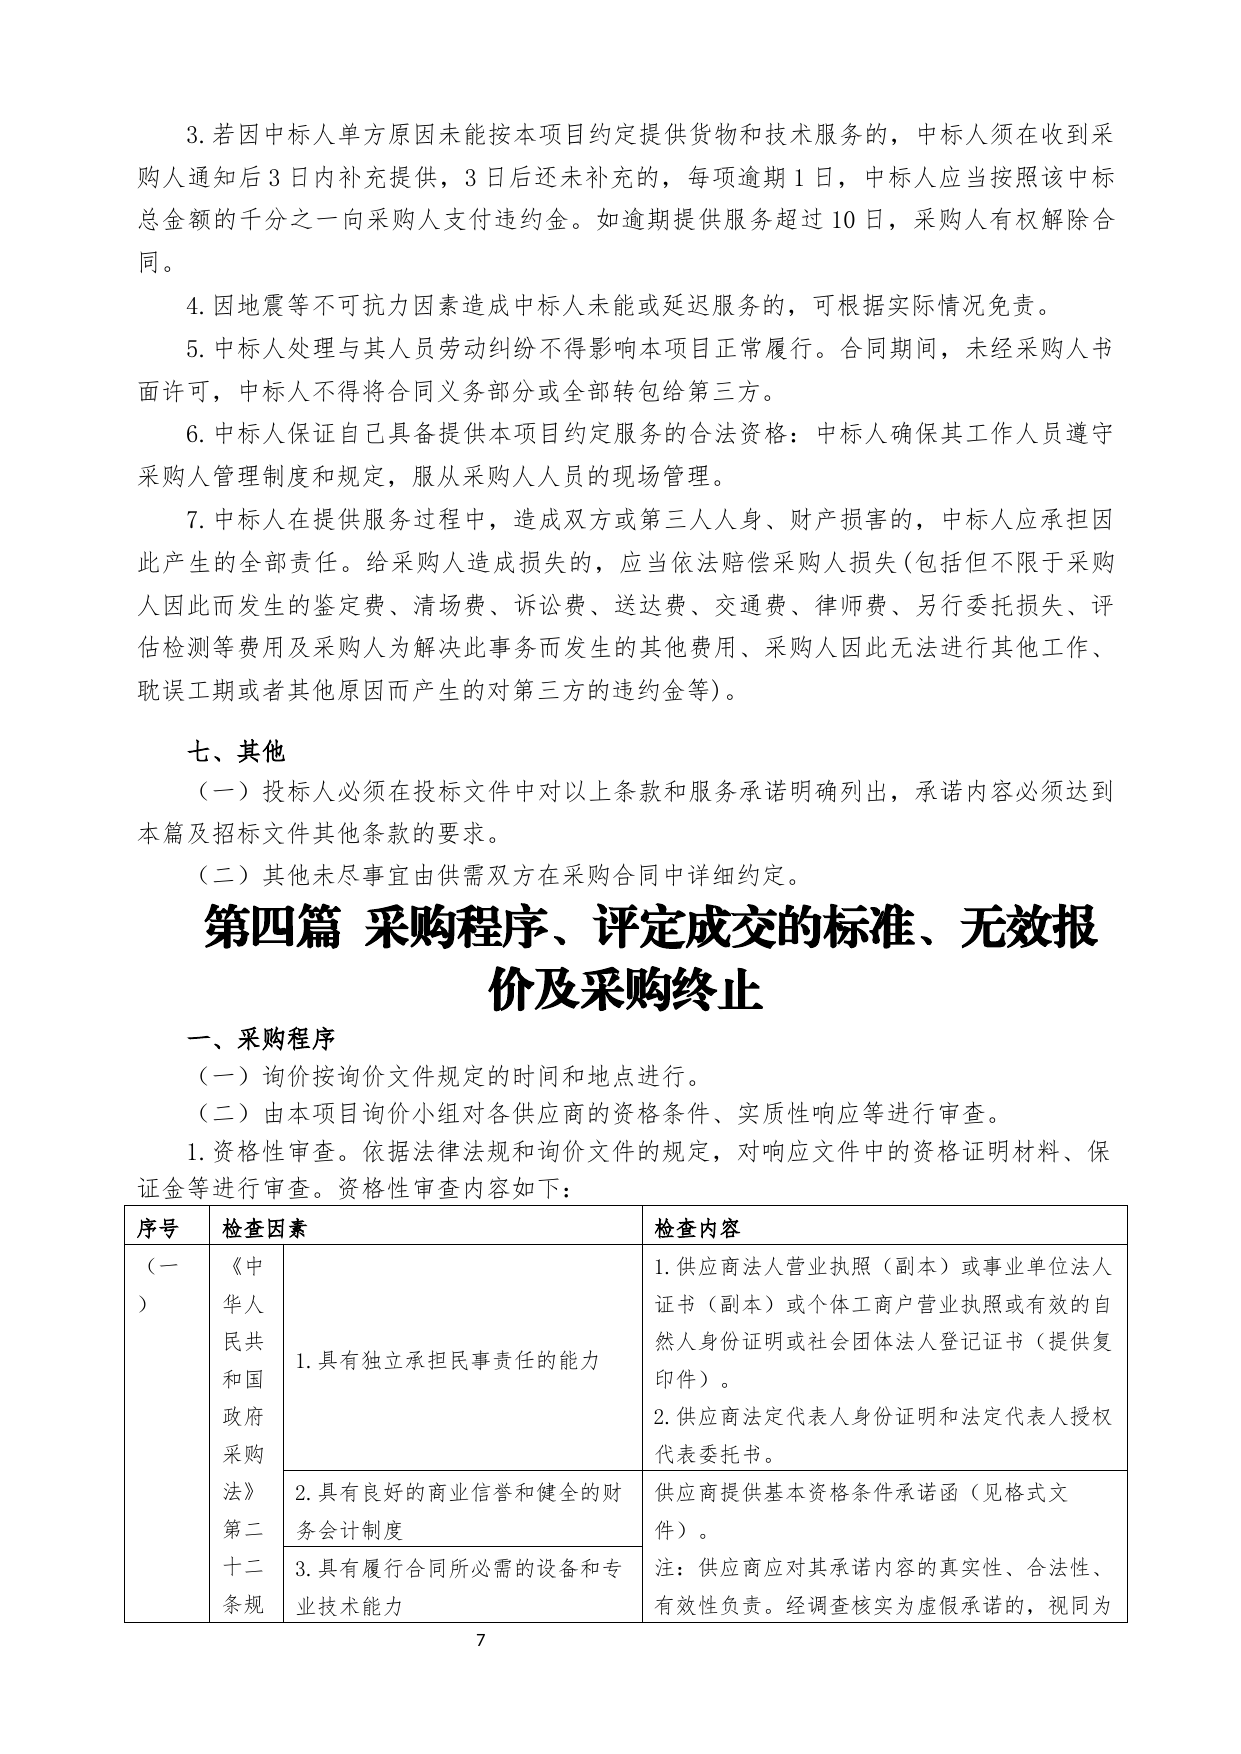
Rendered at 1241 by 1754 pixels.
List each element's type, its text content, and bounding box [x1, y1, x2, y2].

table_header 检查因素 [210, 1206, 642, 1243]
subtitle 七、其他 [136, 730, 1116, 767]
table_cell 1.供应商法人营业执照（副本）或事业单位法人证书（副本）或个体工商户营业执照或有效的自然人身份证明或社会团体法人登记证书（提供复印件）。 2.供应商法定代表人身份证明和法定代表人授权代表委托书。 [643, 1245, 1127, 1469]
text 7.中标人在提供服务过程中，造成双方或第三人人身、财产损害的，中标人应承担因此产生的全部责任。给采购人造成损失的，应当依法赔偿采购人损失(包括但不限于采购人因此而发生的鉴定费、清场费、诉讼费、送达费、交通费、律师费、另行委托损失、评估检测等费用及采购人为解决此事务而发生的其他费用、采购人因此无法进行其他工作、耽误工期或者其他原因而产生的对第三方的违约金等)。 [136, 503, 1116, 703]
text （一）询价按询价文件规定的时间和地点进行。 [136, 1055, 1116, 1092]
table_header 检查内容 [643, 1206, 1127, 1243]
text 5.中标人处理与其人员劳动纠纷不得影响本项目正常履行。合同期间，未经采购人书面许可，中标人不得将合同义务部分或全部转包给第三方。 [136, 332, 1116, 403]
table_cell 供应商提供基本资格条件承诺函（见格式文件）。 注：供应商应对其承诺内容的真实性、合法性、有效性负责。经调查核实为虚假承诺的，视同为“提供虚假材料谋取中标、成交”的违法行为，依照《中华人民共和国政府采购法》等法律法规追 究相应责任。 [643, 1471, 1127, 1622]
text 1.资格性审查。依据法律法规和询价文件的规定，对响应文件中的资格证明材料、保证金等进行审查。资格性审查内容如下： [136, 1130, 1116, 1205]
table_cell 《中华人民共和国政府采购法》第二十二条规定 [210, 1245, 283, 1622]
subtitle 第四篇 采购程序、评定成交的标准、无效报价及采购终止 [136, 892, 1116, 1017]
table_cell （一） [125, 1245, 209, 1622]
text （一）投标人必须在投标文件中对以上条款和服务承诺明确列出，承诺内容必须达到本篇及招标文件其他条款的要求。 [136, 767, 1116, 851]
table_header 序号 [125, 1206, 209, 1243]
table_cell 1.具有独立承担民事责任的能力 [284, 1245, 642, 1469]
text （二）由本项目询价小组对各供应商的资格条件、实质性响应等进行审查。 [136, 1092, 1116, 1130]
text 4.因地震等不可抗力因素造成中标人未能或延迟服务的，可根据实际情况免责。 [136, 289, 1116, 318]
text （二）其他未尽事宜由供需双方在采购合同中详细约定。 [136, 851, 1116, 892]
table_cell 2.具有良好的商业信誉和健全的财务会计制度 [284, 1471, 642, 1546]
table_cell 3.具有履行合同所必需的设备和专业技术能力 [284, 1547, 642, 1622]
subtitle 一、采购程序 [136, 1017, 1116, 1055]
text 3.若因中标人单方原因未能按本项目约定提供货物和技术服务的，中标人须在收到采购人通知后3日内补充提供，3日后还未补充的，每项逾期1日，中标人应当按照该中标总金额的千分之一向采购人支付违约金。如逾期提供服务超过10日，采购人有权解除合同。 [136, 118, 1116, 275]
text 6.中标人保证自己具备提供本项目约定服务的合法资格：中标人确保其工作人员遵守采购人管理制度和规定，服从采购人人员的现场管理。 [136, 418, 1116, 489]
